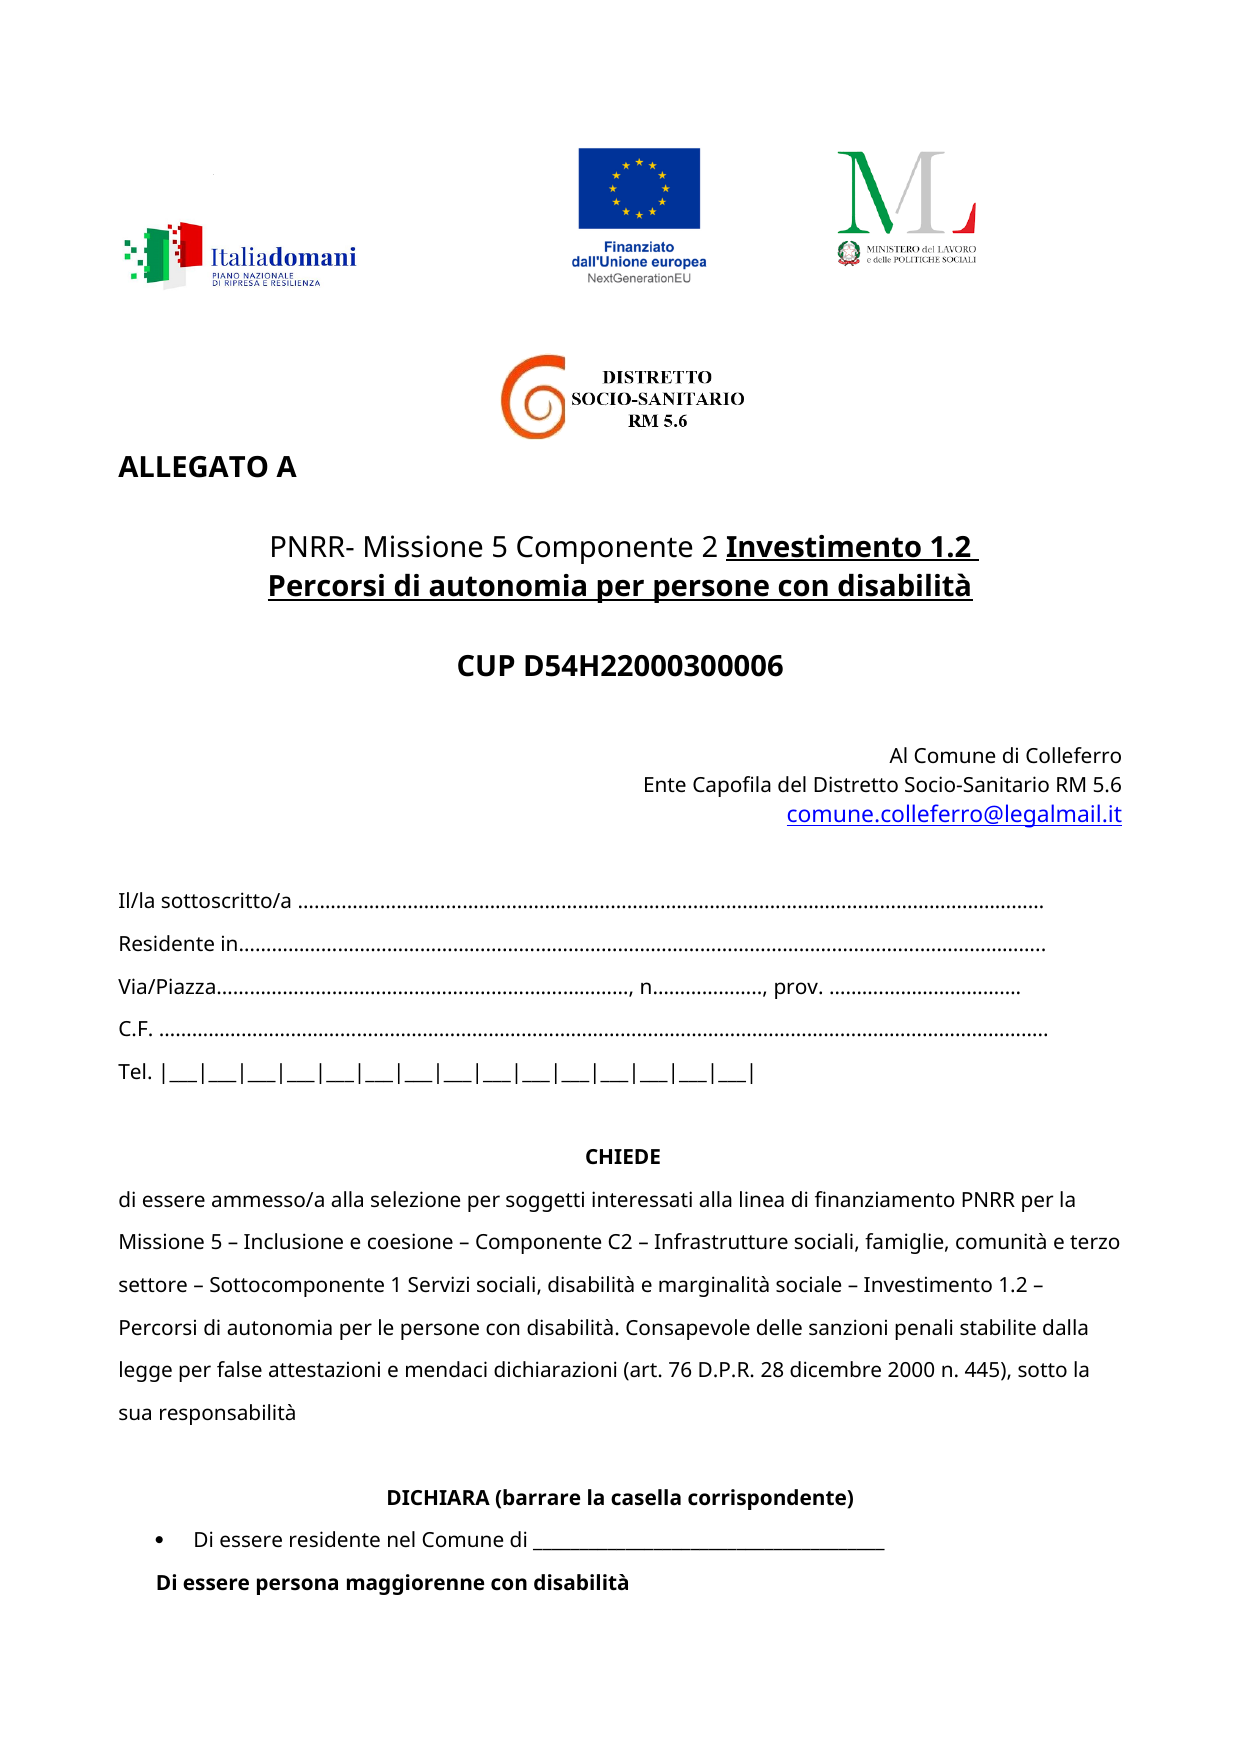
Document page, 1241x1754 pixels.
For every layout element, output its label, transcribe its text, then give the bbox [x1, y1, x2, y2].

text comune.colleferro@legalmail.it [118, 798, 1122, 830]
text Residente in……………………………………………………………………………………………………….…...………………….. [118, 929, 1122, 958]
text Al Comune di Colleferro [118, 742, 1122, 770]
text Il/la sottoscritto/a …………………………………………………………………………….………………………………………… [118, 887, 1122, 915]
text C.F. ……………………………………………………………………………………………….…………………………………………….. [118, 1014, 1122, 1043]
text DICHIARA (barrare la casella corrispondente) [118, 1483, 1122, 1511]
picture [118, 160, 361, 322]
text Ente Capofila del Distretto Socio-Sanitario RM 5.6 [118, 770, 1122, 798]
text CHIEDE [118, 1142, 1122, 1171]
text PNRR- Missione 5 Componente 2 Investimento 1.2 [118, 526, 1122, 566]
text CUP D54H22000300006 [118, 645, 1122, 685]
text Tel. |___|___|___|___|___|___|___|___|___|___|___|___|___|___|___| [118, 1057, 1122, 1085]
text di essere ammesso/a alla selezione per soggetti interessati alla linea di finanziamento PNRR per la Missione 5 – Inclusione e coesione – Componente C2 – Infrastrutture sociali, famiglie, comunità e terzo settore – Sottocomponente 1 Servizi sociali, disabilità e marginalità sociale – Investimento 1.2 –Percorsi di autonomia per le persone con disabilità. Consapevole delle sanzioni penali stabilite dalla legge per false attestazioni e mendaci dichiarazioni (art. 76 D.P.R. 28 dicembre 2000 n. 445), sotto la sua responsabilità [118, 1185, 1122, 1426]
picture [522, 138, 756, 294]
text ALLEGATO A [118, 447, 1122, 486]
text Via/Piazza………………………………………..…………….…………, n……………….., prov. ……….……………………. [118, 972, 1122, 1000]
text Di essere persona maggiorenne con disabilità [156, 1568, 1122, 1597]
picture [467, 341, 773, 447]
text Percorsi di autonomia per persone con disabilità [118, 566, 1122, 605]
picture [824, 126, 989, 291]
list Di essere residente nel Comune di ______________________________________ [156, 1526, 1122, 1554]
